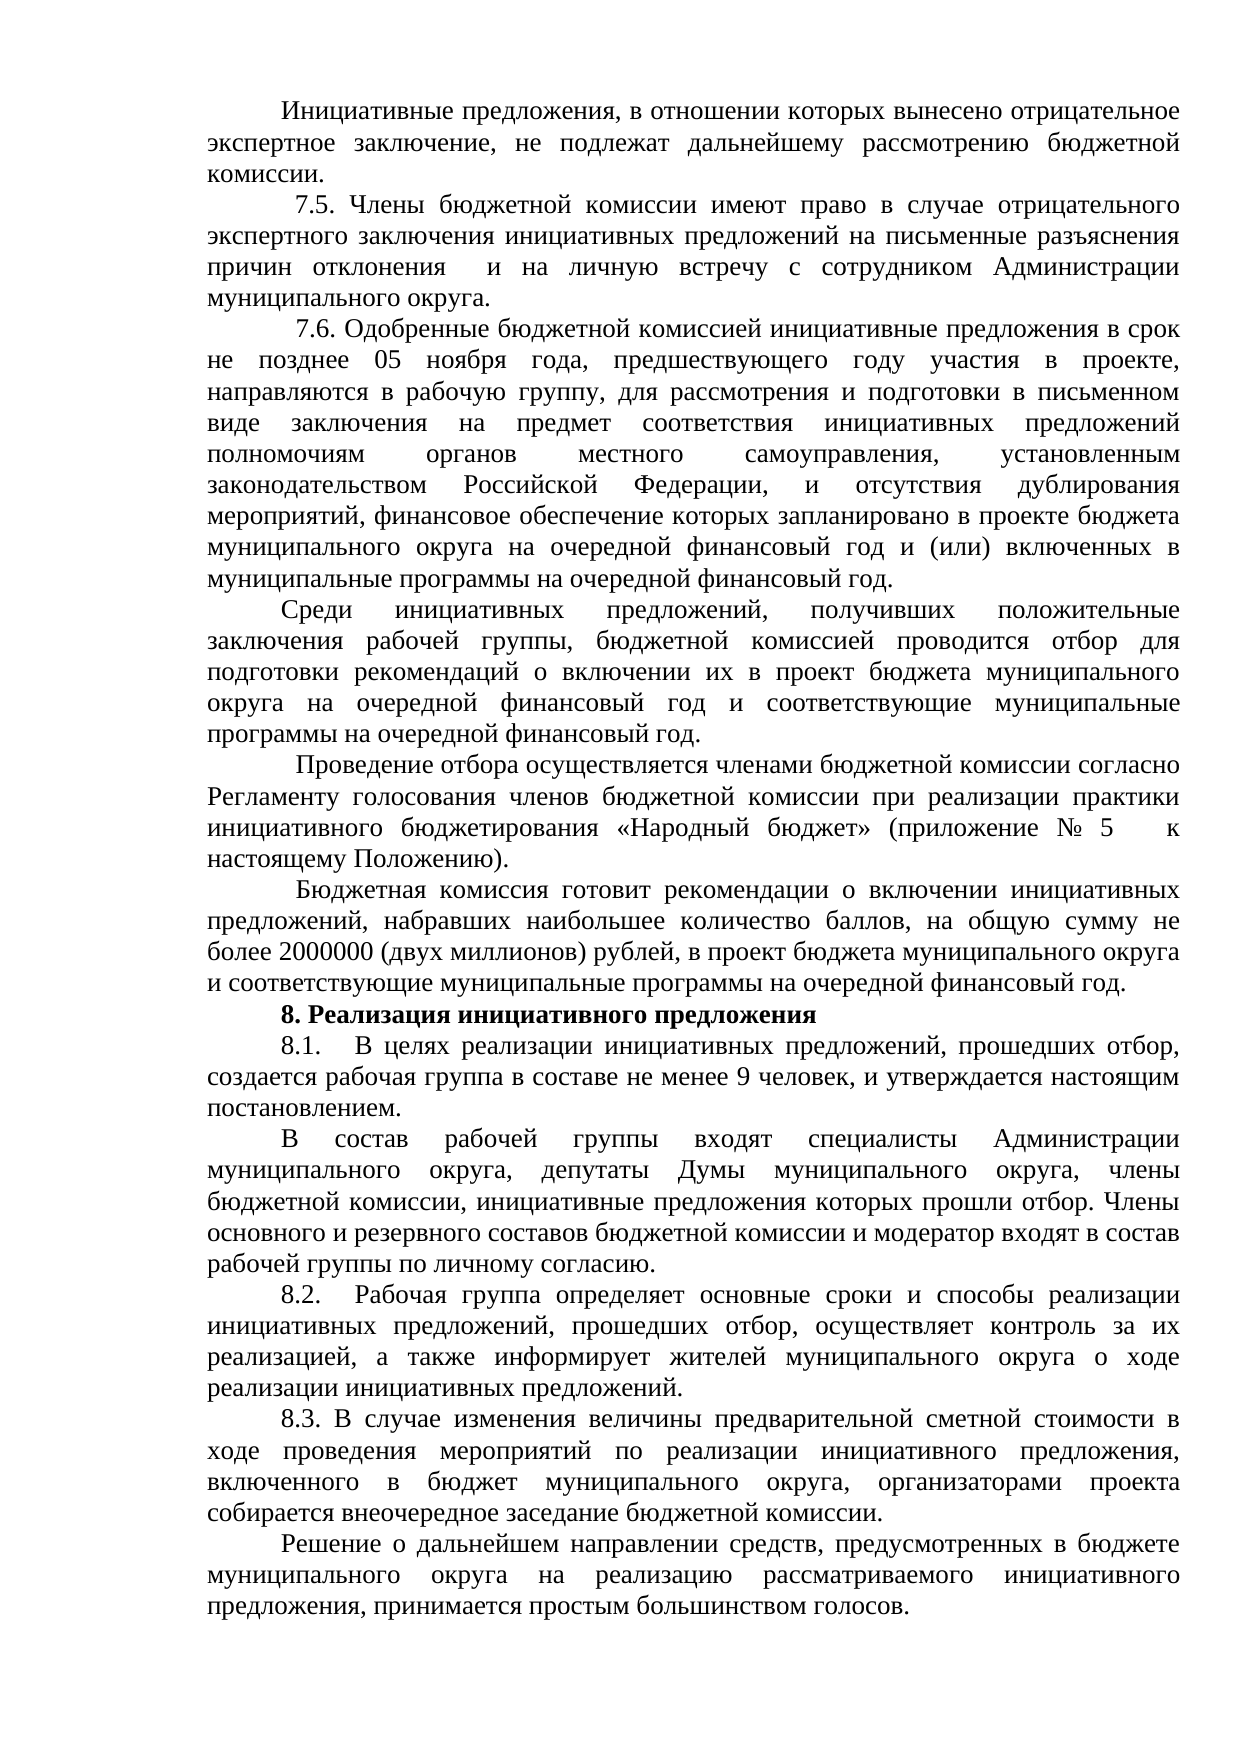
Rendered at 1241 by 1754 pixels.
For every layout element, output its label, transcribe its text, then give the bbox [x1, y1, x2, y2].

text Решение о дальнейшем направлении средств, предусмотренных в бюджете муниципального округа на реализацию рассматриваемого инициативного предложения, принимается простым большинством голосов. [207, 1527, 1181, 1621]
text Бюджетная комиссия готовит рекомендации о включении инициативных предложений, набравших наибольшее количество баллов, на общую сумму не более 2000000 (двух миллионов) рублей, в проект бюджета муниципального округа и соответствующие муниципальные программы на очередной финансовый год. [207, 873, 1181, 998]
text 8.1. В целях реализации инициативных предложений, прошедших отбор, создается рабочая группа в составе не менее 9 человек, и утверждается настоящим постановлением. [207, 1029, 1181, 1122]
text 8.3. В случае изменения величины предварительной сметной стоимости в ходе проведения мероприятий по реализации инициативного предложения, включенного в бюджет муниципального округа, организаторами проекта собирается внеочередное заседание бюджетной комиссии. [207, 1403, 1181, 1527]
text 7.6. Одобренные бюджетной комиссией инициативные предложения в срок не позднее 05 ноября года, предшествующего году участия в проекте, направляются в рабочую группу, для рассмотрения и подготовки в письменном виде заключения на предмет соответствия инициативных предложений полномочиям органов местного самоуправления, установленным законодательством Российской Федерации, и отсутствия дублирования мероприятий, финансовое обеспечение которых запланировано в проекте бюджета муниципального округа на очередной финансовый год и (или) включенных в муниципальные программы на очередной финансовый год. [207, 312, 1181, 593]
text 8. Реализация инициативного предложения [207, 998, 1181, 1029]
text Среди инициативных предложений, получивших положительные заключения рабочей группы, бюджетной комиссией проводится отбор для подготовки рекомендаций о включении их в проект бюджета муниципального округа на очередной финансовый год и соответствующие муниципальные программы на очередной финансовый год. [207, 593, 1181, 748]
text В состав рабочей группы входят специалисты Администрации муниципального округа, депутаты Думы муниципального округа, члены бюджетной комиссии, инициативные предложения которых прошли отбор. Члены основного и резервного составов бюджетной комиссии и модератор входят в состав рабочей группы по личному согласию. [207, 1122, 1181, 1278]
text Проведение отбора осуществляется членами бюджетной комиссии согласно Регламенту голосования членов бюджетной комиссии при реализации практики инициативного бюджетирования «Народный бюджет» (приложение № 5 к настоящему Положению). [207, 748, 1181, 873]
text 8.2. Рабочая группа определяет основные сроки и способы реализации инициативных предложений, прошедших отбор, осуществляет контроль за их реализацией, а также информирует жителей муниципального округа о ходе реализации инициативных предложений. [207, 1278, 1181, 1403]
text Инициативные предложения, в отношении которых вынесено отрицательное экспертное заключение, не подлежат дальнейшему рассмотрению бюджетной комиссии. [207, 94, 1181, 188]
text 7.5. Члены бюджетной комиссии имеют право в случае отрицательного экспертного заключения инициативных предложений на письменные разъяснения причин отклонения и на личную встречу с сотрудником Администрации муниципального округа. [207, 188, 1181, 312]
